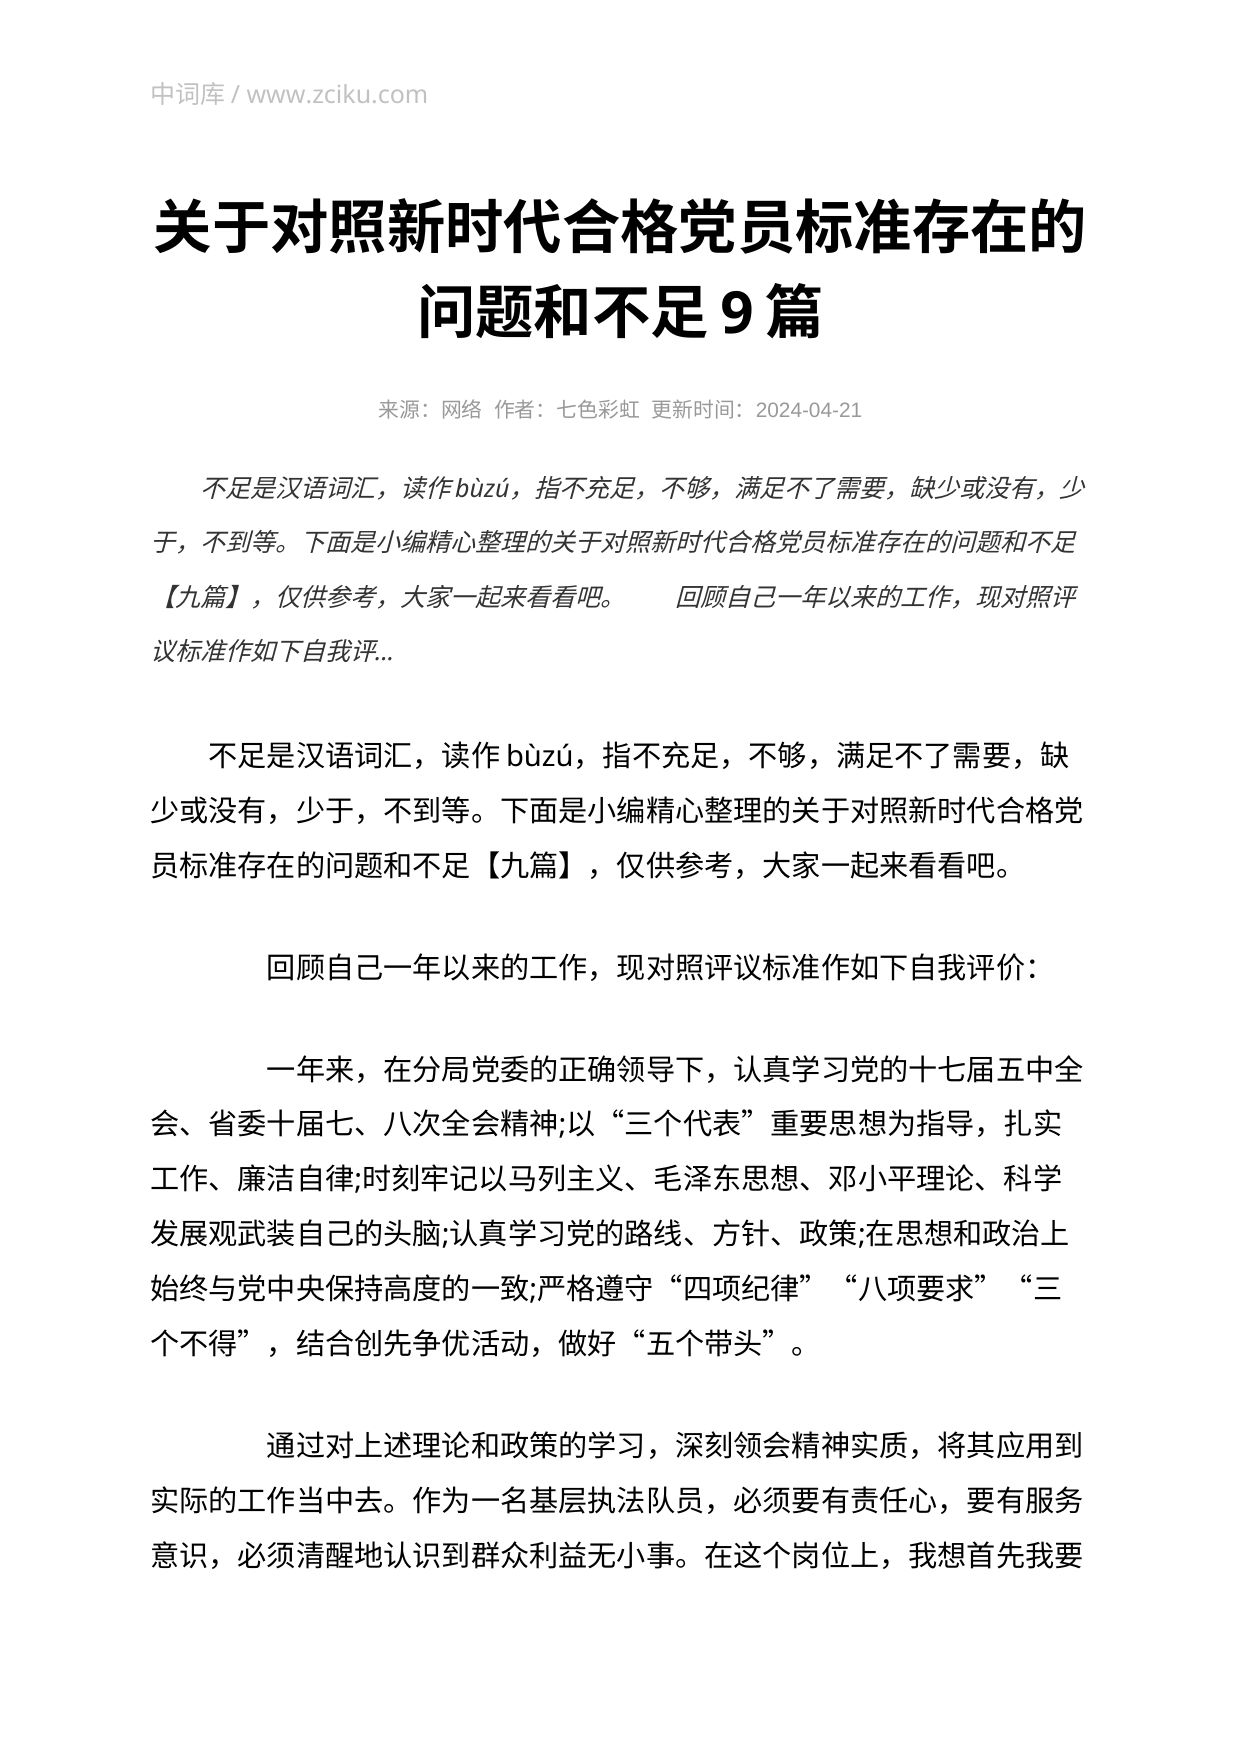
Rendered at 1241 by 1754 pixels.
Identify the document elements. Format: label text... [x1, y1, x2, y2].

text 回顾自己一年以来的工作，现对照评议标准作如下自我评价： [150, 944, 1090, 987]
text 不足是汉语词汇，读作bùzú，指不充足，不够，满足不了需要，缺少或没有，少于，不到等。下面是小编精心整理的关于对照新时代合格党员标准存在的问题和不足【九篇】，仅供参考，大家一起来看看吧。 回顾自己一年以来的工作，现对照评议标准作如下自我评... [150, 468, 1090, 668]
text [150, 1423, 1090, 1575]
text 不足是汉语词汇，读作bùzú，指不充足，不够，满足不了需要，缺少或没有，少于，不到等。下面是小编精心整理的关于对照新时代合格党员标准存在的问题和不足【九篇】，仅供参考，大家一起来看看吧。 [150, 733, 1090, 885]
text 来源：网络 作者：七色彩虹 更新时间：2024-04-21 [150, 397, 1090, 421]
subtitle 关于对照新时代合格党员标准存在的问题和不足9篇 [150, 181, 1090, 351]
text 一年来，在分局党委的正确领导下，认真学习党的十七届五中全会、省委十届七、八次全会精神;以“三个代表”重要思想为指导，扎实工作、廉洁自律;时刻牢记以马列主义、毛泽东思想、邓小平理论、科学发展观武装自己的头脑;认真学习党的路线、方针、政策;在思想和政治上始终与党中央保持高度的一致;严格遵守“四项纪律”“八项要求”“三个不得”，结合创先争优活动，做好“五个带头”。 [150, 1046, 1090, 1363]
